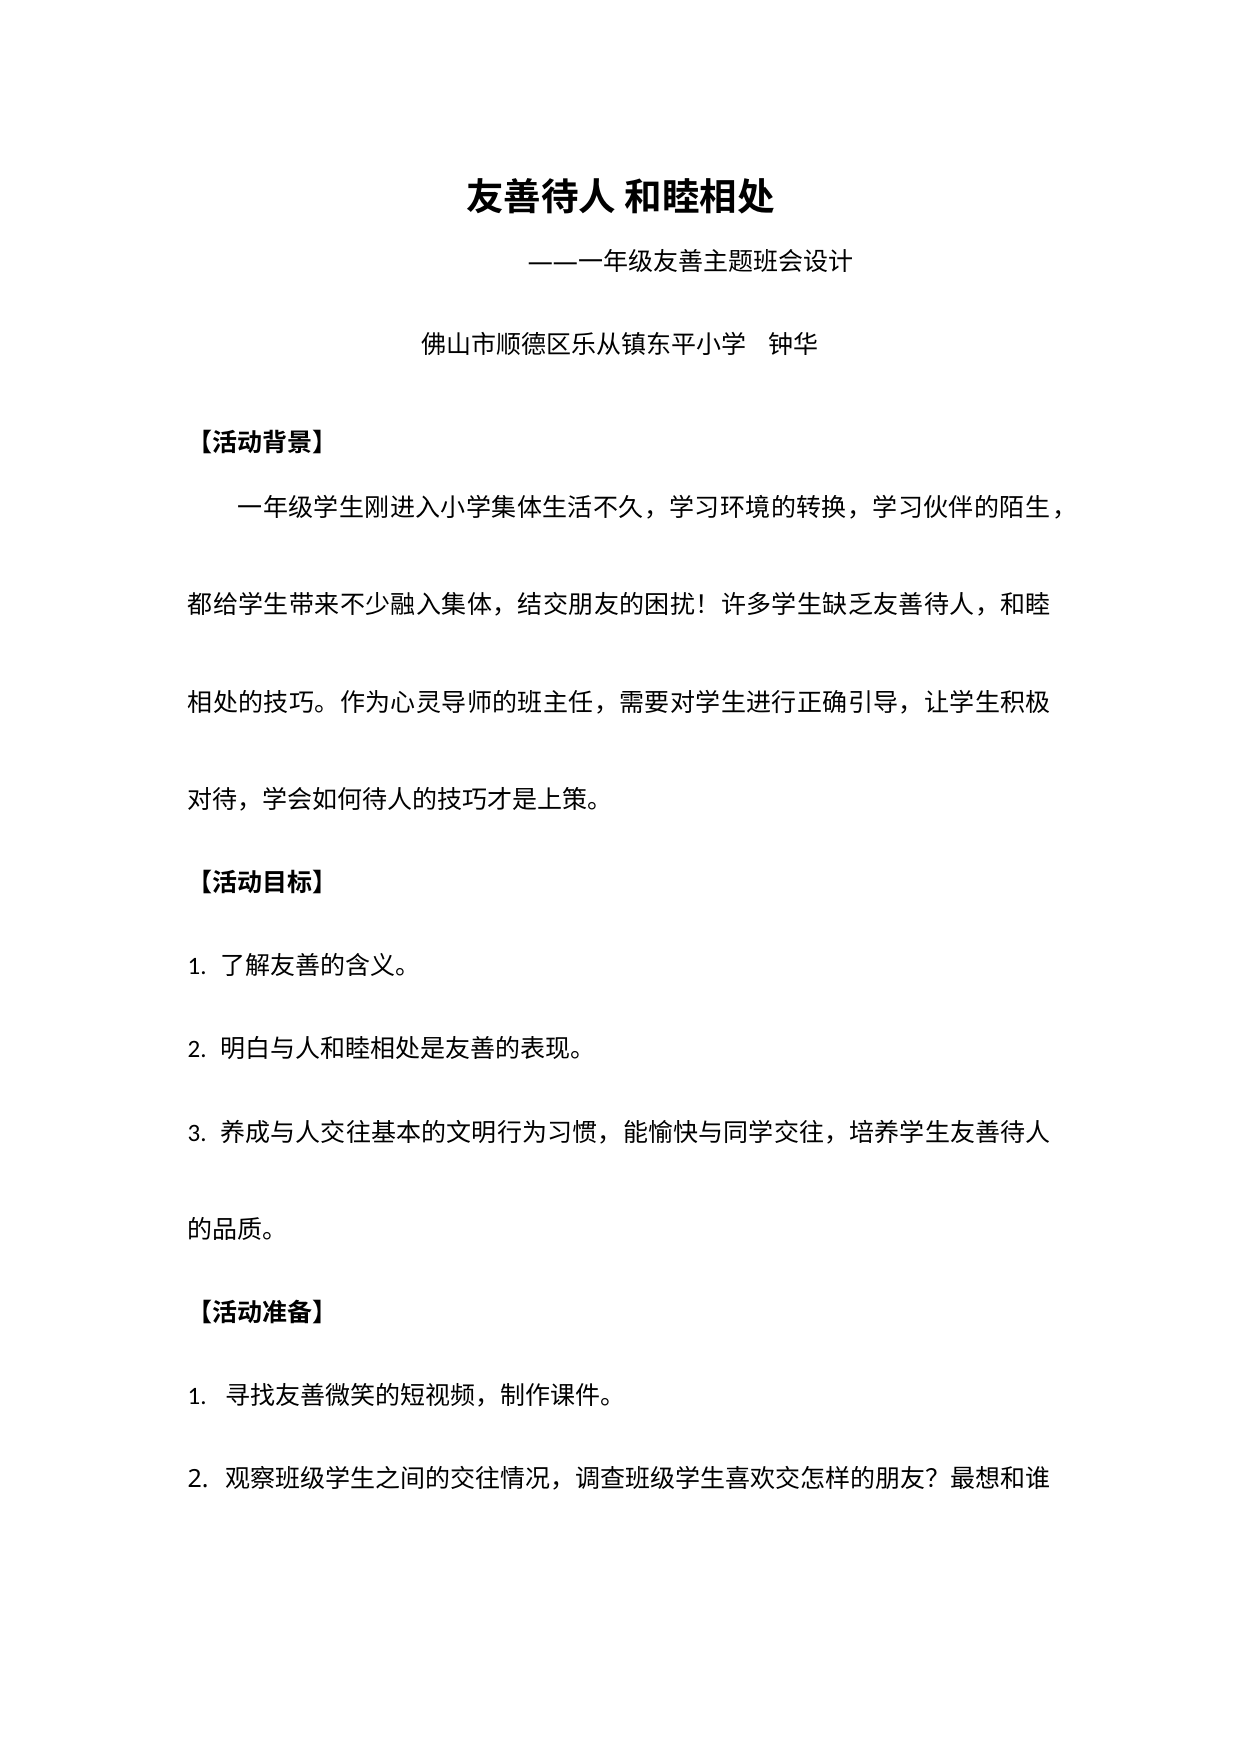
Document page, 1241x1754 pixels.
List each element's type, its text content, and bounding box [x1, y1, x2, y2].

list 一年级学生刚进入小学集体生活不久，学习环境的转换，学习伙伴的陌生，都给学生带来不少融入集体，结交朋友的困扰！许多学生缺乏友善待人，和睦相处的技巧。作为心灵导师的班主任，需要对学生进行正确引导，让学生积极对待，学会如何待人的技巧才是上策。 [187, 473, 1053, 830]
text ——一年级友善主题班会设计 [187, 227, 986, 292]
list 寻找友善微笑的短视频，制作课件。 [187, 1361, 1053, 1426]
list 明白与人和睦相处是友善的表现。 [187, 1014, 1053, 1079]
text 友善待人 和睦相处 [187, 162, 1053, 227]
text 佛山市顺德区乐从镇东平小学 钟华 [187, 310, 1053, 375]
text 【活动目标】 [187, 848, 1053, 913]
list 了解友善的含义。 [187, 931, 1053, 996]
list 养成与人交往基本的文明行为习惯，能愉快与同学交往，培养学生友善待人的品质。 [187, 1098, 1053, 1260]
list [187, 1444, 1053, 1509]
text 【活动背景】 [187, 408, 1053, 473]
text 【活动准备】 [187, 1278, 1053, 1343]
